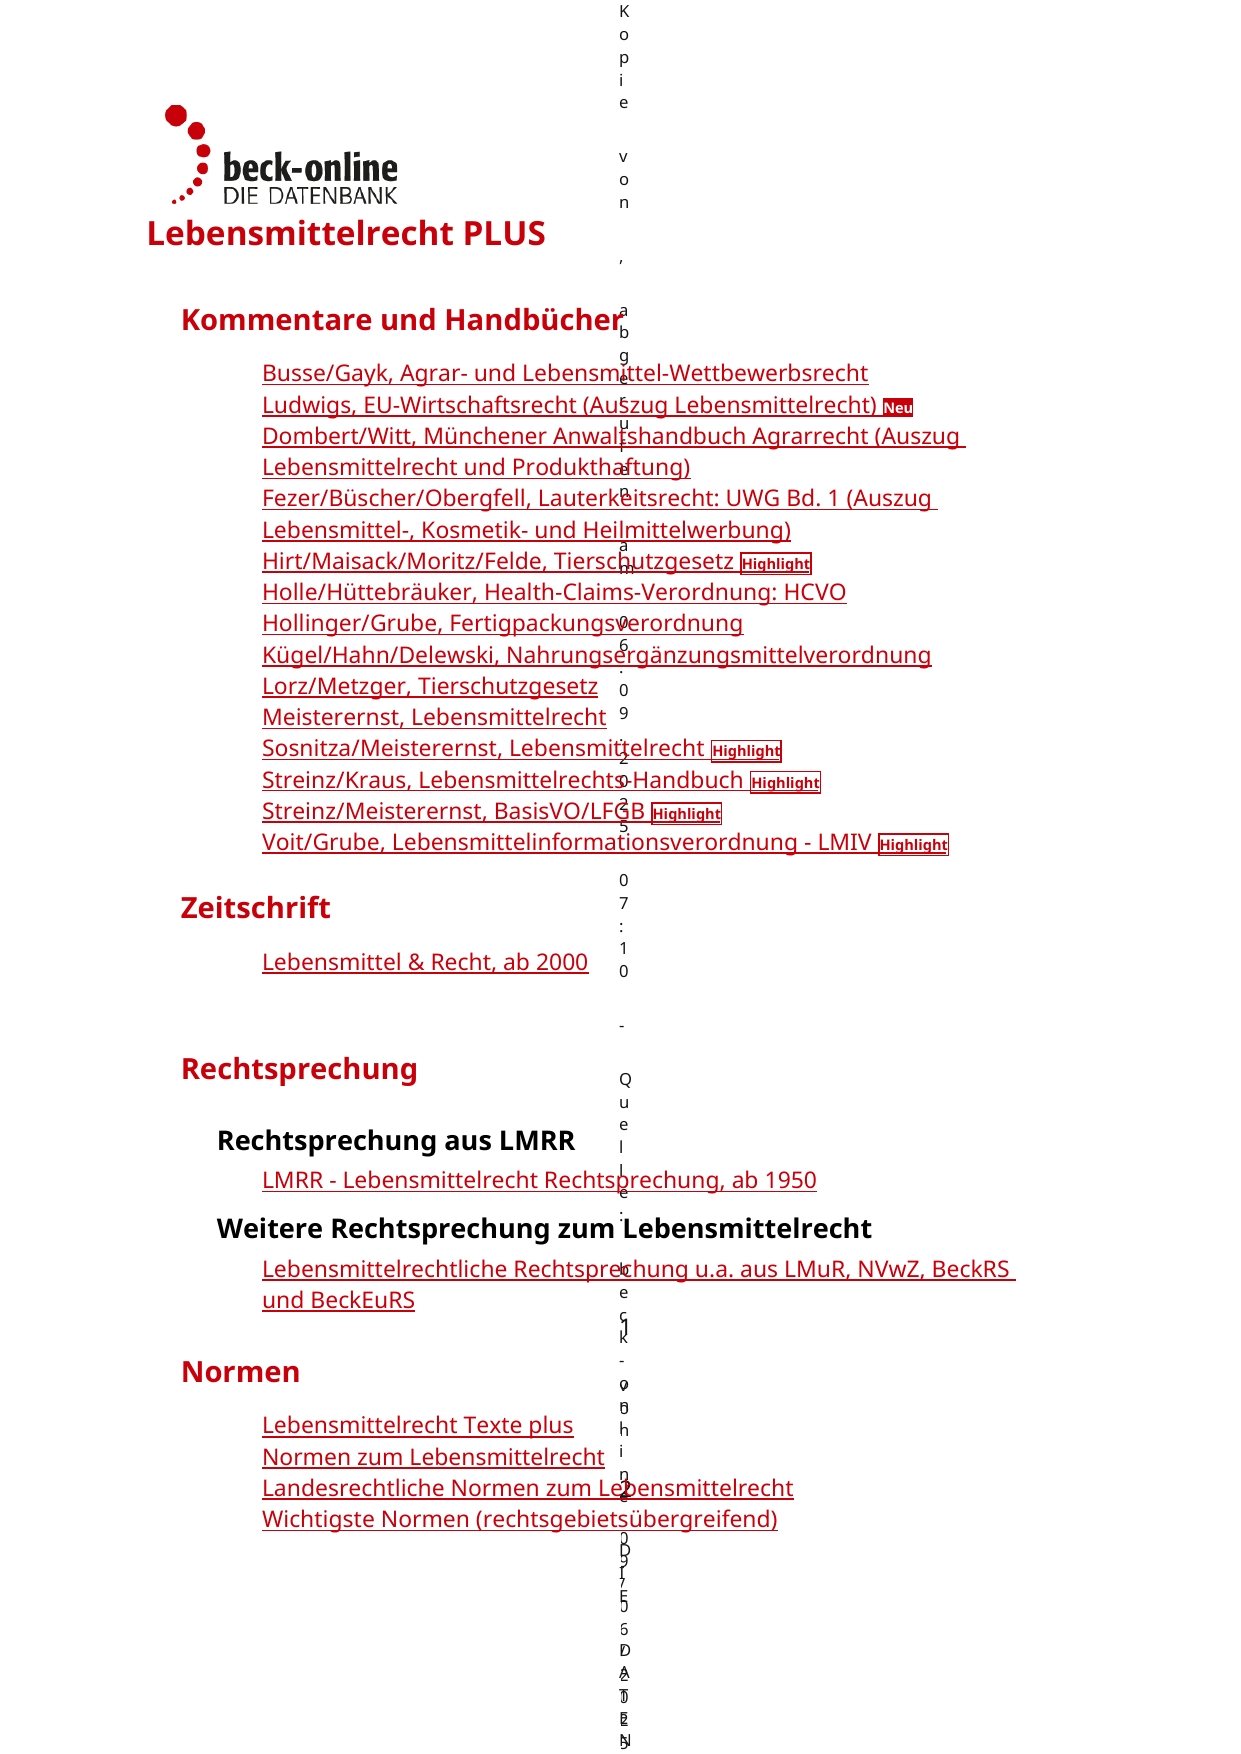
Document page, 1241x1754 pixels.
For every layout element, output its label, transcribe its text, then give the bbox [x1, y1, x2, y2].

text LMRR - Lebensmittelrecht Rechtsprechung, ab 1950 [262, 1164, 1034, 1195]
text Ludwigs, EU-Wirtschaftsrecht (Auszug Lebensmittelrecht) Neu [241, 388, 1034, 420]
text Weitere Rechtsprechung zum Lebensmittelrecht [210, 1195, 1033, 1251]
text Kommentare und Handbücher [156, 286, 1044, 351]
text Lebensmittel & Recht, ab 2000 [224, 939, 1047, 989]
text Rechtsprechung [156, 1036, 1063, 1101]
text Streinz/​Meisterernst, BasisVO/​LFGB Highlight [241, 795, 1034, 826]
text Lebensmittelrechtliche Rechtsprechung u.a. aus LMuR, NVwZ, BeckRS und BeckEuRS [262, 1253, 1034, 1315]
text Busse/​Gayk, Agrar- und Lebensmittel-Wettbewerbsrecht [241, 357, 1034, 388]
title Lebensmittelrecht PLUS [146, 203, 1078, 261]
text Lebensmittelrecht Texte plus [241, 1409, 1034, 1441]
text Normen [156, 1338, 1063, 1403]
text Streinz/​Kraus, Lebensmittelrechts-Handbuch Highlight [241, 763, 1034, 795]
text Lorz/​Metzger, Tierschutzgesetz [241, 670, 1034, 701]
text Dombert/​Witt, Münchener Anwaltshandbuch Agrarrecht (Auszug Lebensmittelrecht und Produkthaftung) [241, 420, 1034, 482]
text Rechtsprechung aus LMRR [210, 1107, 1033, 1163]
text Landesrechtliche Normen zum Lebensmittelrecht [241, 1472, 1034, 1503]
text Zeitschrift [181, 881, 1038, 933]
text Holle/​Hüttebräuker, Health-Claims-Verordnung: HCVO [241, 576, 1034, 607]
text Normen zum Lebensmittelrecht [241, 1441, 1034, 1472]
text Kügel/​Hahn/​Delewski, Nahrungsergänzungsmittelverordnung [241, 638, 1034, 670]
text Fezer/​Büscher/​Obergfell, Lauterkeitsrecht: UWG Bd. 1 (Auszug Lebensmittel-, Kosmetik- und Heilmittelwerbung) [241, 482, 1034, 545]
text Voit/​Grube, Lebensmittelinformationsverordnung - LMIV Highlight [241, 826, 1034, 857]
picture [165, 105, 398, 204]
text Sosnitza/​Meisterernst, Lebensmittelrecht Highlight [241, 732, 1034, 763]
text Hirt/​Maisack/​Moritz/​Felde, Tierschutzgesetz Highlight [241, 545, 1034, 576]
text Wichtigste Normen (rechtsgebietsübergreifend) [241, 1503, 1034, 1534]
text Hollinger/​Grube, Fertigpackungsverordnung [241, 607, 1034, 638]
text Meisterernst, Lebensmittelrecht [241, 701, 1034, 732]
